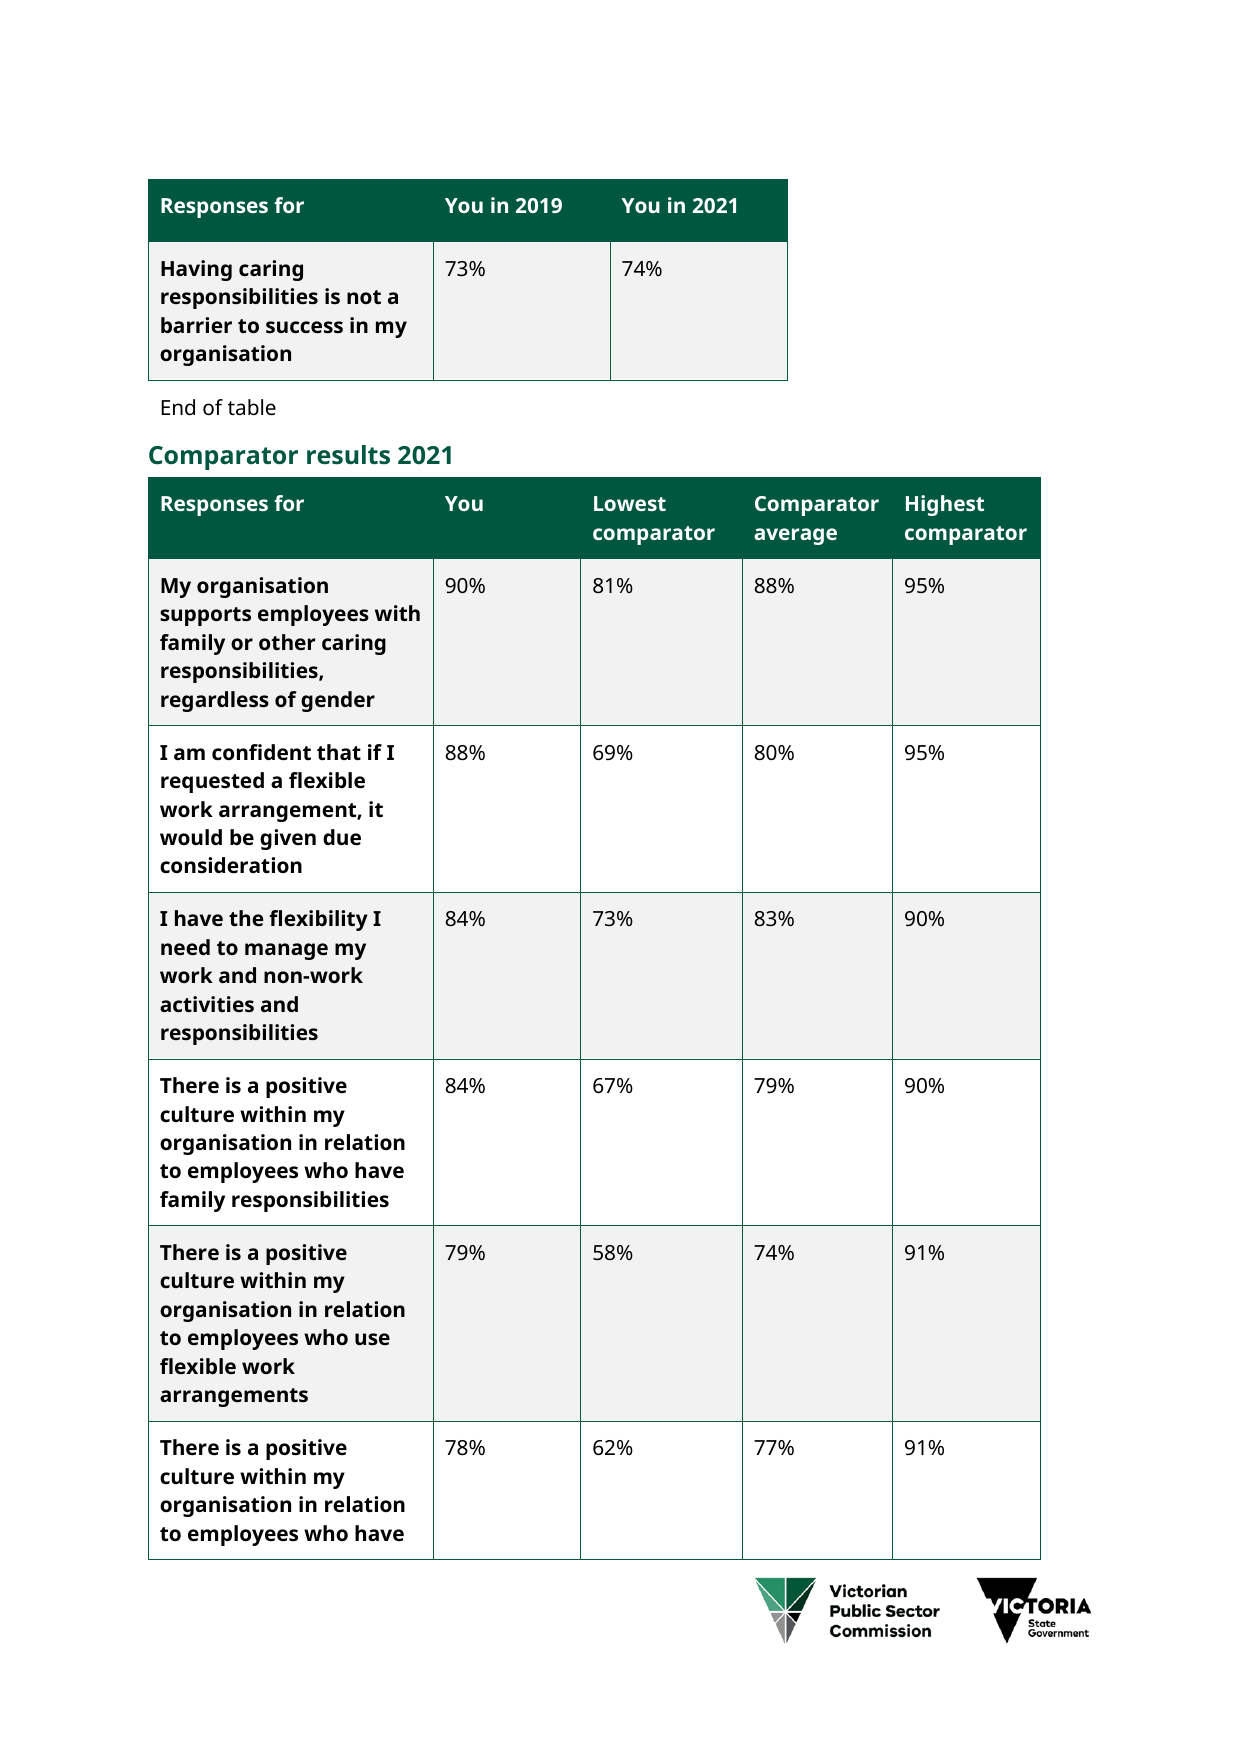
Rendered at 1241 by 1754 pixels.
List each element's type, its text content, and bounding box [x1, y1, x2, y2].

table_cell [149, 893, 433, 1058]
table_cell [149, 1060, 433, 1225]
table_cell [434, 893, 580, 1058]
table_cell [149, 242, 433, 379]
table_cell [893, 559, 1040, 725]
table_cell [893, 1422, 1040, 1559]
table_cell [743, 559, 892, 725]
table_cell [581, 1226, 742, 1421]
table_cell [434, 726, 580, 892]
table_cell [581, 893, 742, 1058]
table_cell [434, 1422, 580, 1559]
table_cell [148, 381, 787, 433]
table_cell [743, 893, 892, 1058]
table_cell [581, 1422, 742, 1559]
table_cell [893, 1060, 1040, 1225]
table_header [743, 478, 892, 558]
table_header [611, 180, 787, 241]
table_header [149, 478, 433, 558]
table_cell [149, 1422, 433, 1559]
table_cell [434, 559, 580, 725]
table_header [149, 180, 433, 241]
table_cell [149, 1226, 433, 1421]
picture [754, 1577, 1093, 1645]
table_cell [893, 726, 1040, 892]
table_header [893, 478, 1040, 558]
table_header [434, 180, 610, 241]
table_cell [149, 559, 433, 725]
subtitle Comparator results 2021 [148, 438, 1092, 472]
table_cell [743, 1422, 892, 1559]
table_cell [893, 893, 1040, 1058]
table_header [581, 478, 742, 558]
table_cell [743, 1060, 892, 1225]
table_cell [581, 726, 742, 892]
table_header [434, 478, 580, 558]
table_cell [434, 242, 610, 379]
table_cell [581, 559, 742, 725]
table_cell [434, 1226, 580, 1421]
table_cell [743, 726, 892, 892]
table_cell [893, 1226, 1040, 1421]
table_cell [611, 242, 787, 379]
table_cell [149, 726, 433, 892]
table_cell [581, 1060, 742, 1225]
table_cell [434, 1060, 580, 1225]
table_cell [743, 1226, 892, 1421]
